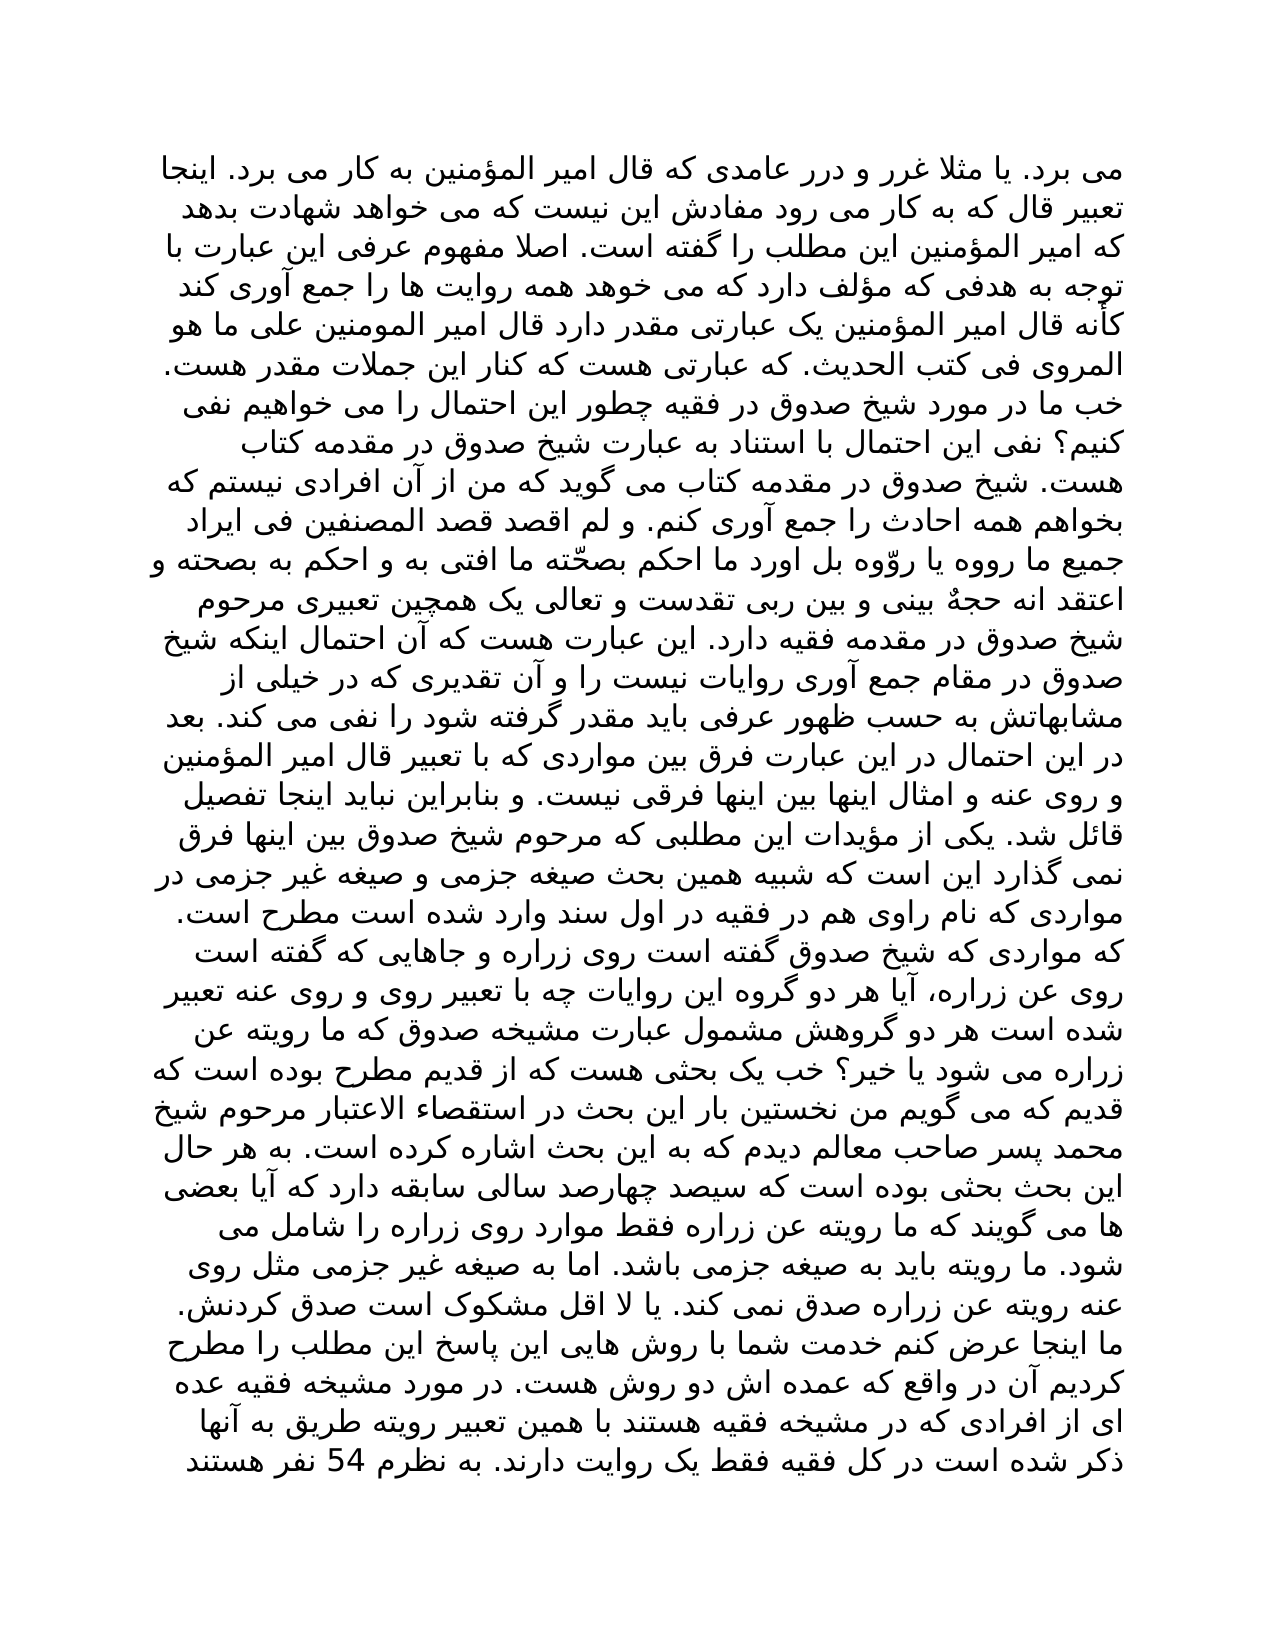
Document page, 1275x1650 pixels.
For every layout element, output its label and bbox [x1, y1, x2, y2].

text [150, 150, 1125, 1479]
